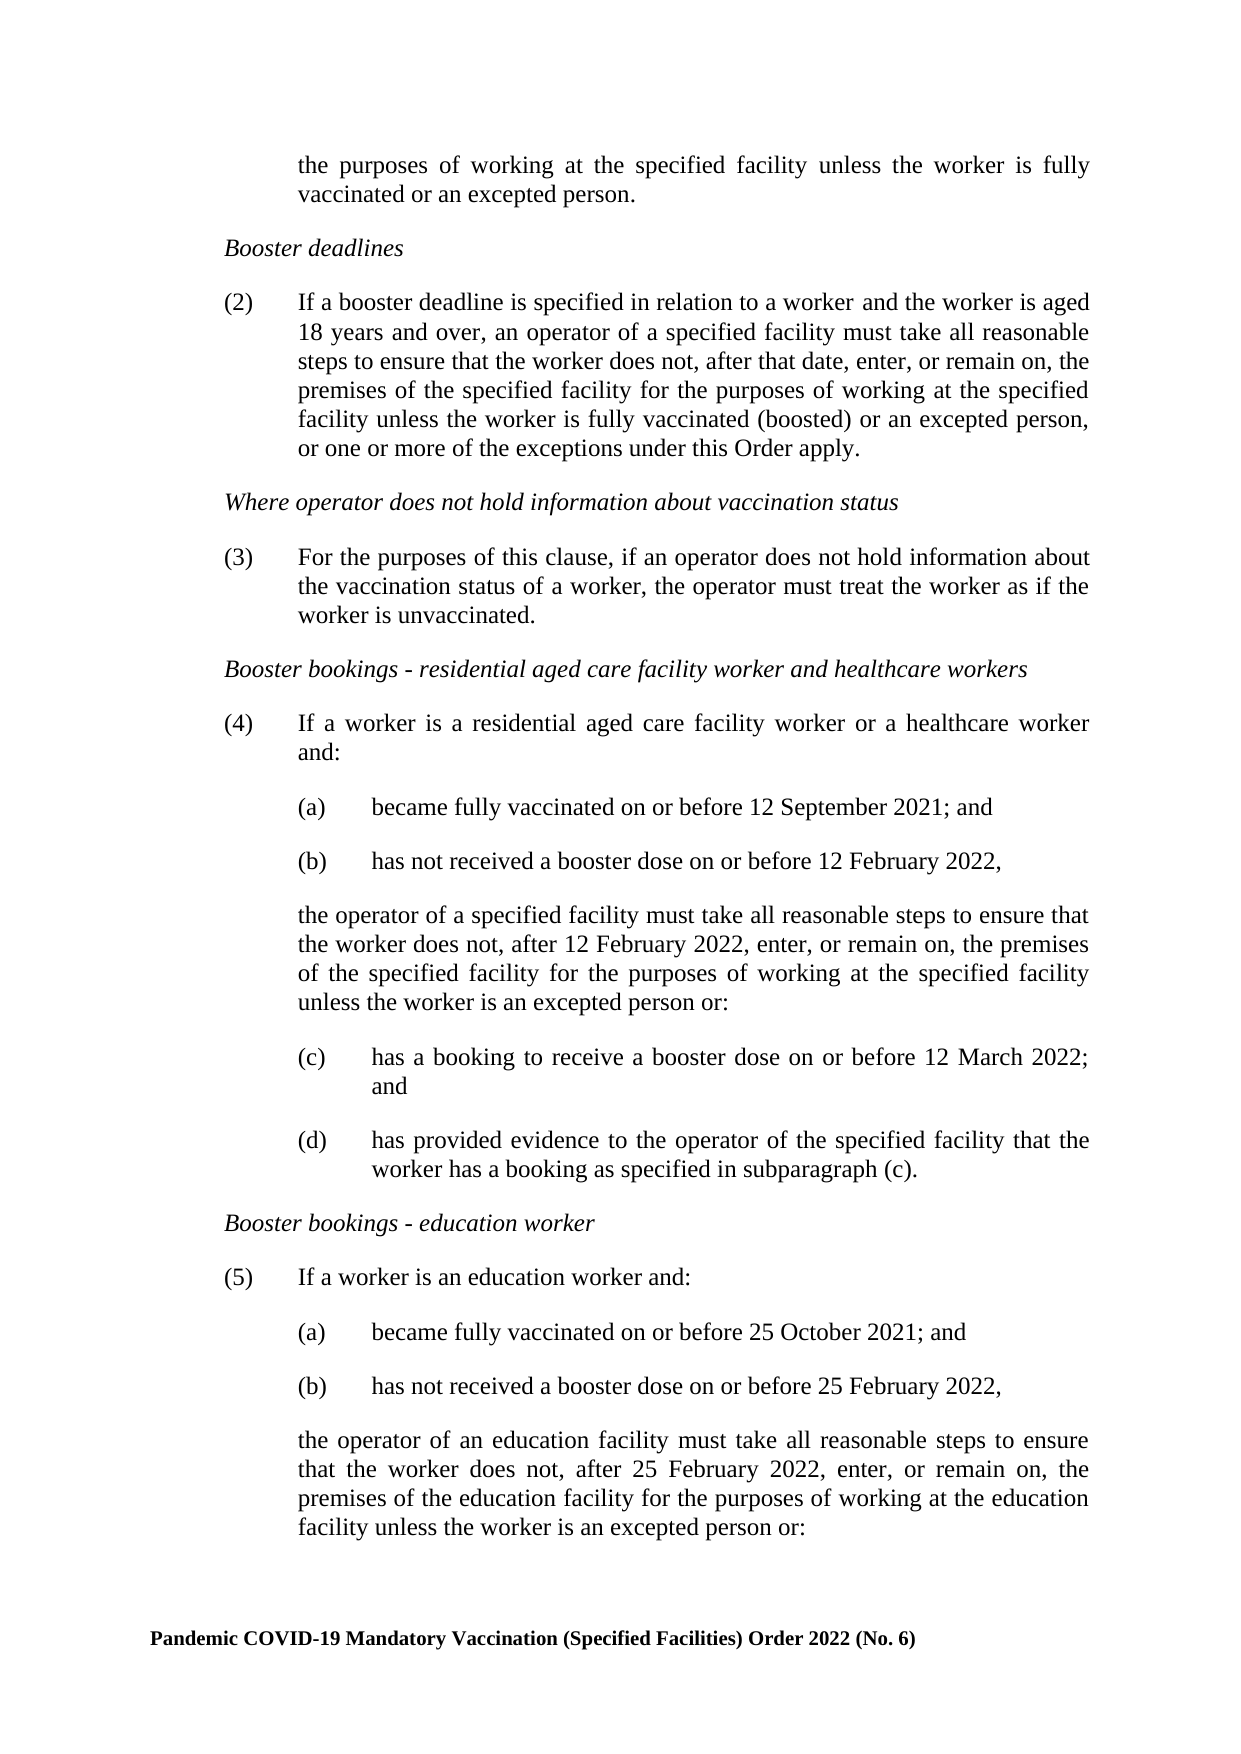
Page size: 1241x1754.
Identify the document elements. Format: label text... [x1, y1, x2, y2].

subtitle the operator of an education facility must take all reasonable steps to ensure that the worker does not, after 25 February 2022, enter, or remain on, the premises of the education facility for the purposes of working at the education facility unless the worker is an excepted person or: [298, 1425, 1090, 1542]
text Booster deadlines [224, 233, 1090, 262]
subtitle If a booster deadline is specified in relation to a worker and the worker is aged 18 years and over, an operator of a specified facility must take all reasonable steps to ensure that the worker does not, after that date, enter, or remain on, the premises of the specified facility for the purposes of working at the specified facility unless the worker is fully vaccinated (boosted) or an excepted person, or one or more of the exceptions under this Order apply. [224, 287, 1090, 462]
text Booster bookings - education worker [224, 1208, 1090, 1237]
subtitle became fully vaccinated on or before 25 October 2021; and [298, 1317, 1090, 1346]
subtitle For the purposes of this clause, if an operator does not hold information about the vaccination status of a worker, the operator must treat the worker as if the worker is unvaccinated. [224, 542, 1090, 629]
subtitle If a worker is an education worker and: [224, 1262, 1090, 1292]
subtitle has provided evidence to the operator of the specified facility that the worker has a booking as specified in subparagraph (c). [298, 1125, 1090, 1183]
text Where operator does not hold information about vaccination status [150, 487, 1090, 517]
subtitle the operator of a specified facility must take all reasonable steps to ensure that the worker does not, after 12 February 2022, enter, or remain on, the premises of the specified facility for the purposes of working at the specified facility unless the worker is an excepted person or: [298, 900, 1090, 1017]
subtitle became fully vaccinated on or before 12 September 2021; and [298, 792, 1090, 821]
subtitle has not received a booster dose on or before 25 February 2022, [298, 1371, 1090, 1400]
subtitle has not received a booster dose on or before 12 February 2022, [298, 846, 1090, 875]
subtitle If a worker is a residential aged care facility worker or a healthcare worker and: [224, 708, 1090, 767]
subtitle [224, 150, 1090, 208]
subtitle has a booking to receive a booster dose on or before 12 March 2022; and [298, 1042, 1090, 1100]
text Booster bookings - residential aged care facility worker and healthcare workers [224, 654, 1090, 683]
